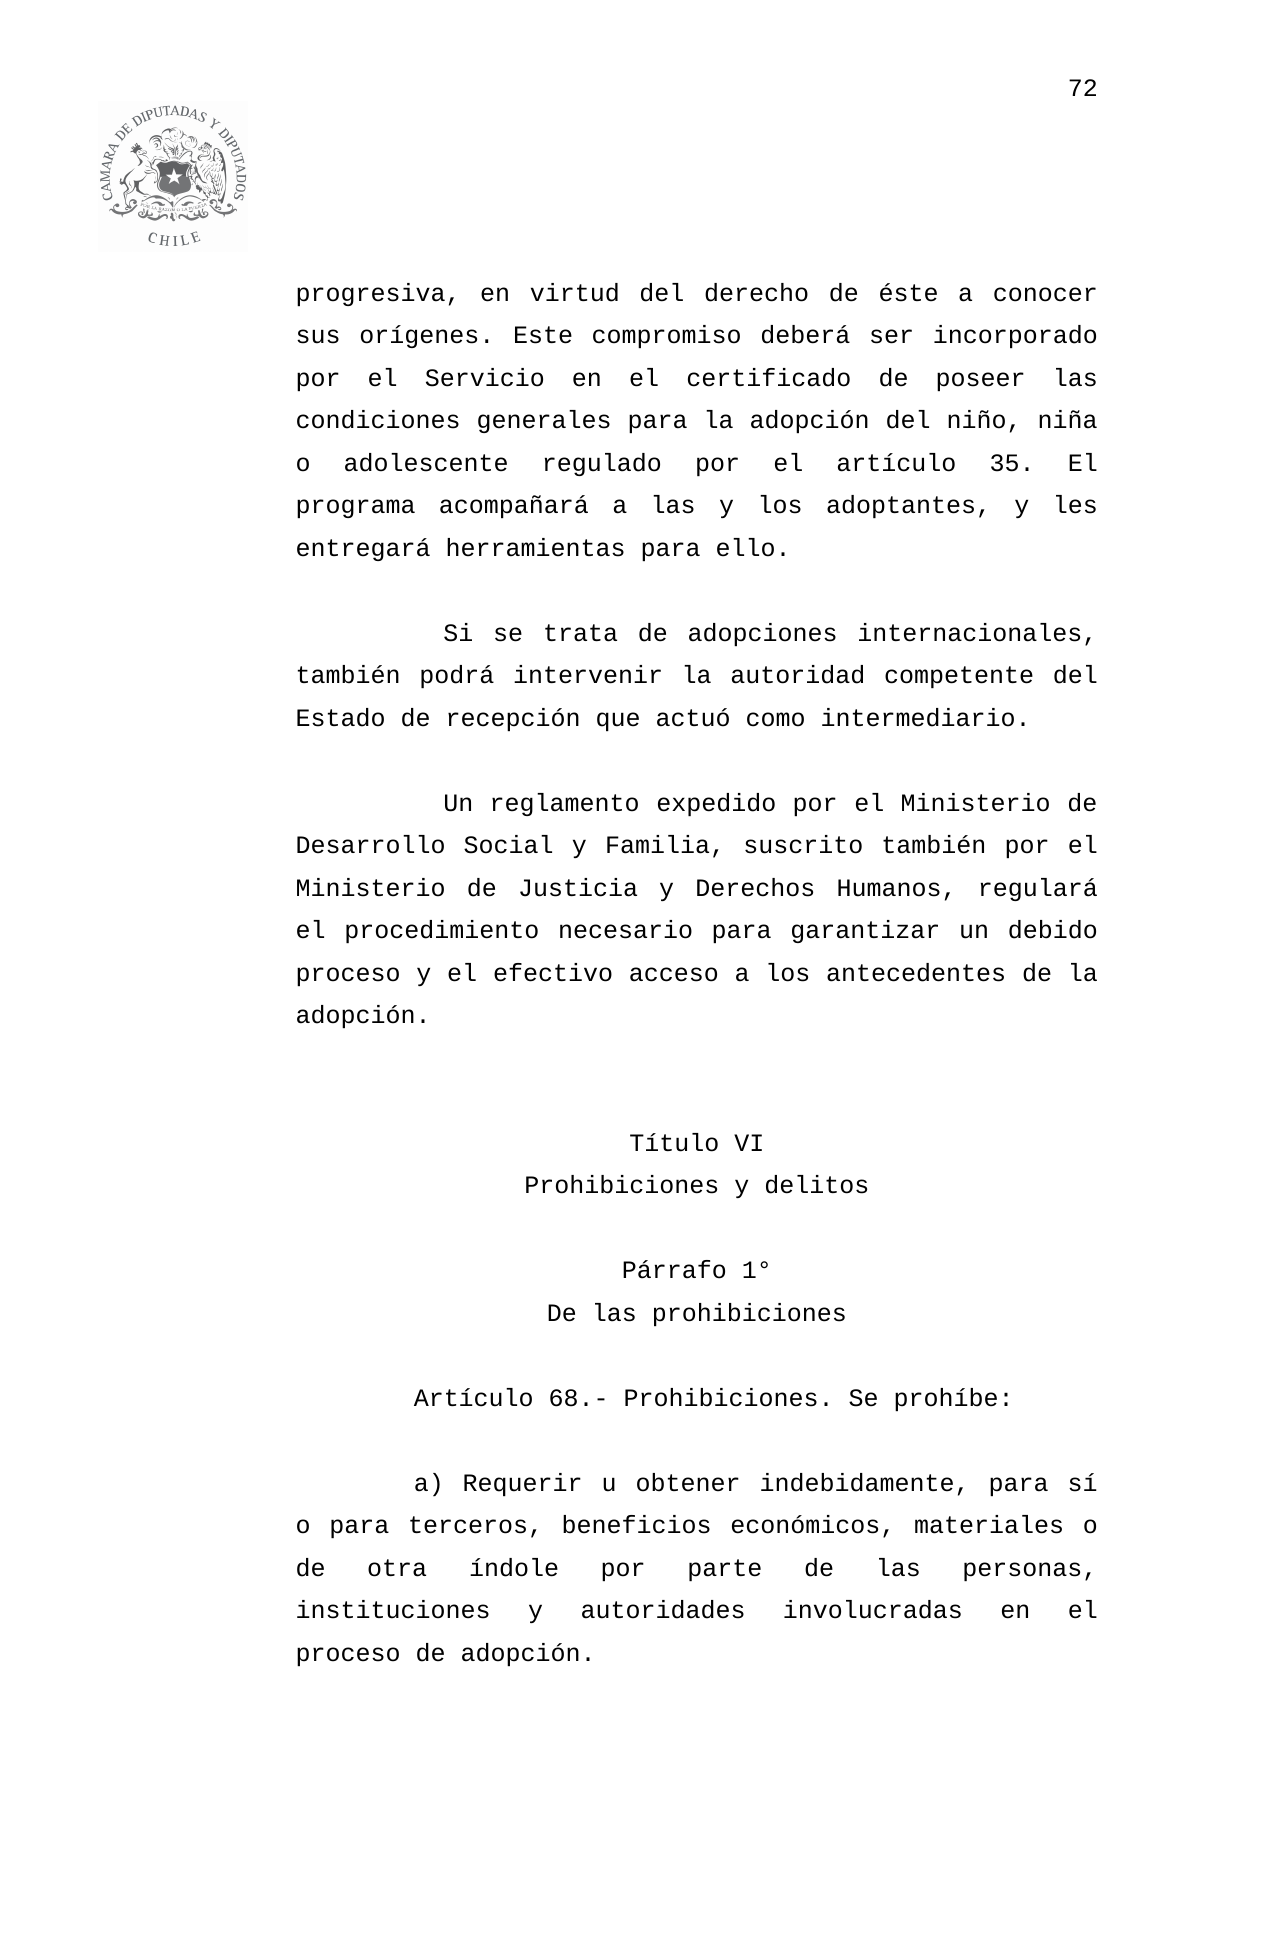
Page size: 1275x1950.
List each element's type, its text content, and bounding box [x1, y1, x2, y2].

text Título VI [295, 1131, 1098, 1159]
text Un reglamento expedido por el Ministerio de Desarrollo Social y Familia, suscrito también por el Ministerio de Justicia y Derechos Humanos, regulará el procedimiento necesario para garantizar un debido proceso y el efectivo acceso a los antecedentes de la adopción. [295, 791, 1098, 1031]
text Artículo 68.- Prohibiciones. Se prohíbe: [295, 1386, 1098, 1414]
text a) Requerir u obtener indebidamente, para sí o para terceros, beneficios económicos, materiales o de otra índole por parte de las personas, instituciones y autoridades involucradas en el proceso de adopción. [295, 1471, 1098, 1669]
text Prohibiciones y delitos [295, 1173, 1098, 1201]
text De las prohibiciones [295, 1301, 1098, 1329]
text Párrafo 1° [295, 1258, 1098, 1286]
text Si se trata de adopciones internacionales, también podrá intervenir la autoridad competente del Estado de recepción que actuó como intermediario. [295, 621, 1098, 734]
picture [97, 101, 249, 252]
